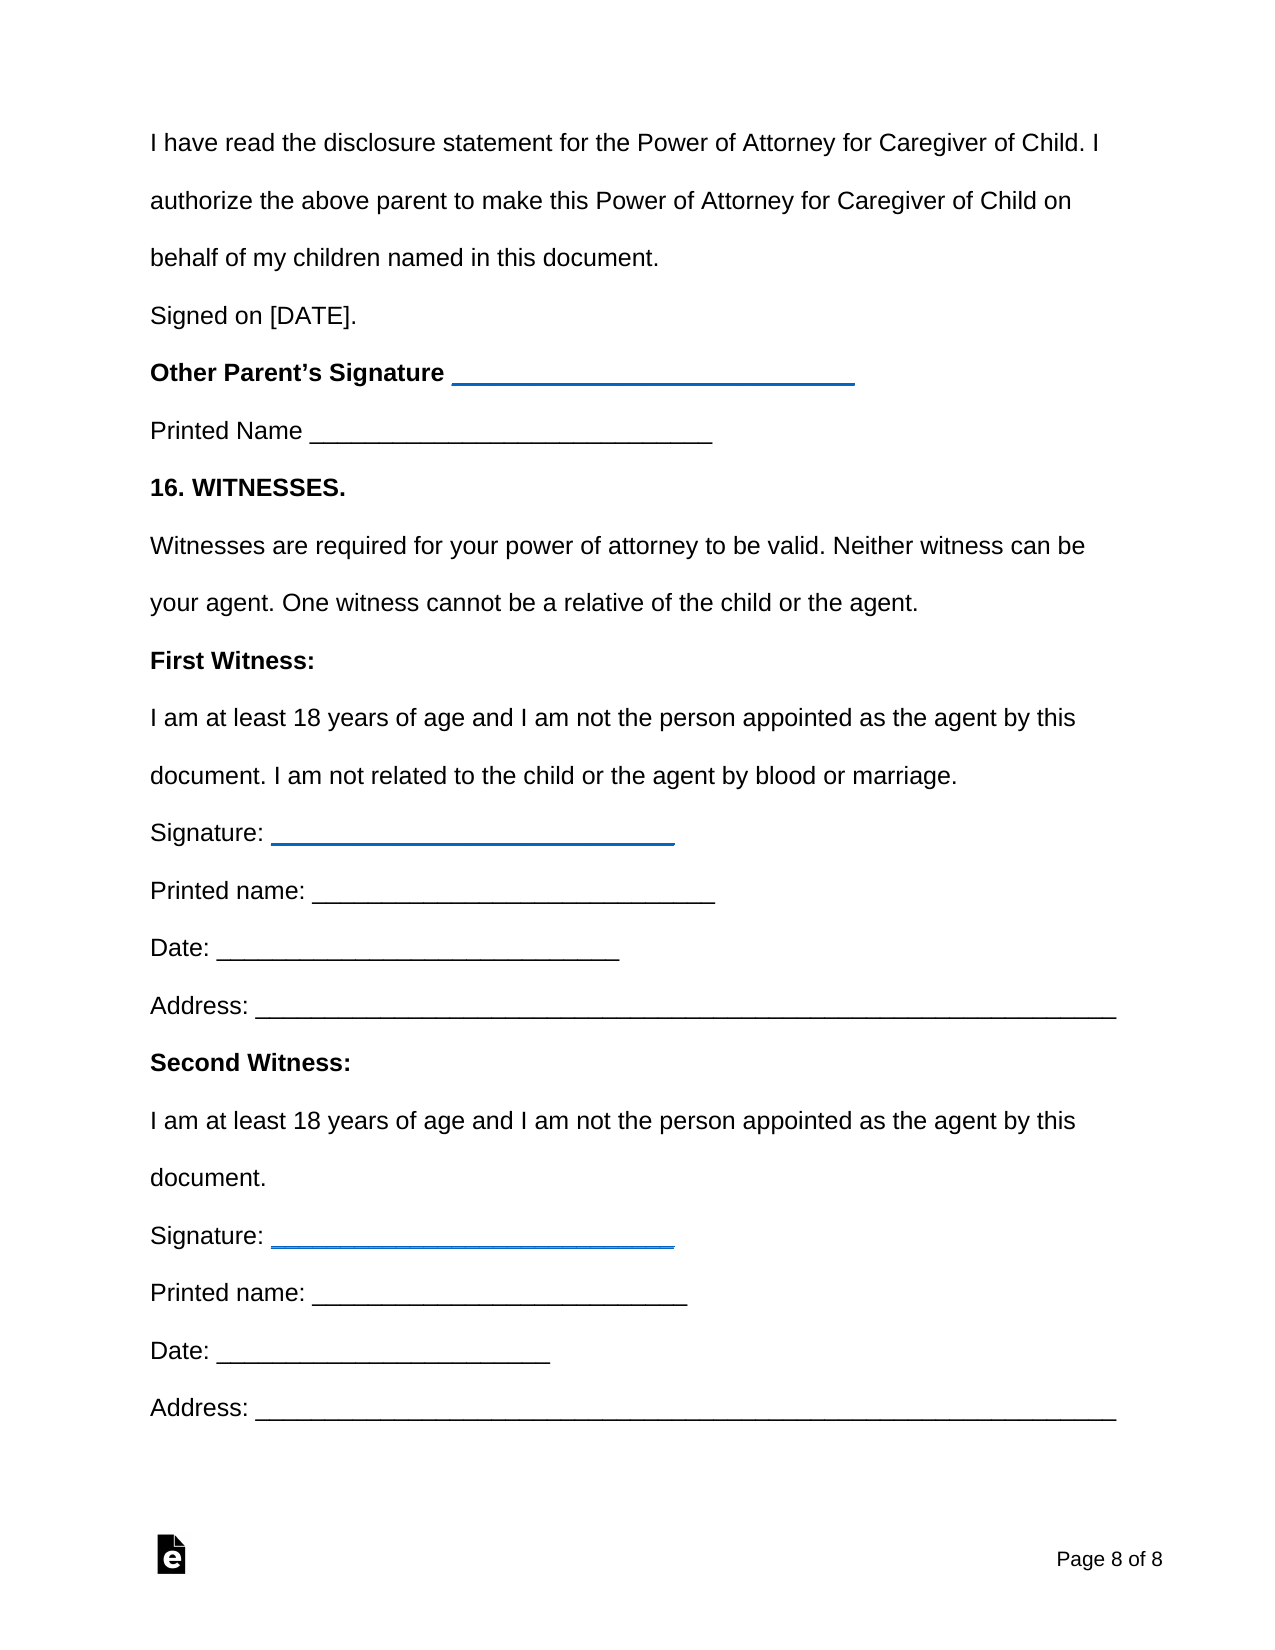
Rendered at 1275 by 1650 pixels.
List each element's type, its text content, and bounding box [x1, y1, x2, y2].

text Address: ______________________________________________________________ [150, 1393, 1125, 1422]
text Printed Name _____________________________ [150, 416, 1125, 445]
text I have read the disclosure statement for the Power of Attorney for Caregiver of Child. I authorize the above parent to make this Power of Attorney for Caregiver of Child on behalf of my children named in this document. [150, 128, 1125, 272]
text I am at least 18 years of age and I am not the person appointed as the agent by this document. [150, 1106, 1125, 1192]
text Printed name: _____________________________ [150, 876, 1125, 905]
text Signed on [DATE]. [150, 301, 1125, 330]
text I am at least 18 years of age and I am not the person appointed as the agent by this document. I am not related to the child or the agent by blood or marriage. [150, 703, 1125, 790]
text Signature: _____________________________ [150, 818, 1125, 847]
text Second Witness: [150, 1048, 1125, 1077]
text Date: ________________________ [150, 1336, 1125, 1365]
picture [150, 1533, 192, 1575]
text Signature: _____________________________ [150, 1221, 1125, 1250]
text Address: ______________________________________________________________ [150, 991, 1125, 1020]
text Witnesses are required for your power of attorney to be valid. Neither witness can be your agent. One witness cannot be a relative of the child or the agent. [150, 531, 1125, 617]
text Printed name: ___________________________ [150, 1278, 1125, 1307]
text Other Parent’s Signature _____________________________ [150, 358, 1125, 387]
text 16. WITNESSES. [150, 473, 1125, 502]
text Date: _____________________________ [150, 933, 1125, 962]
text First Witness: [150, 646, 1125, 675]
